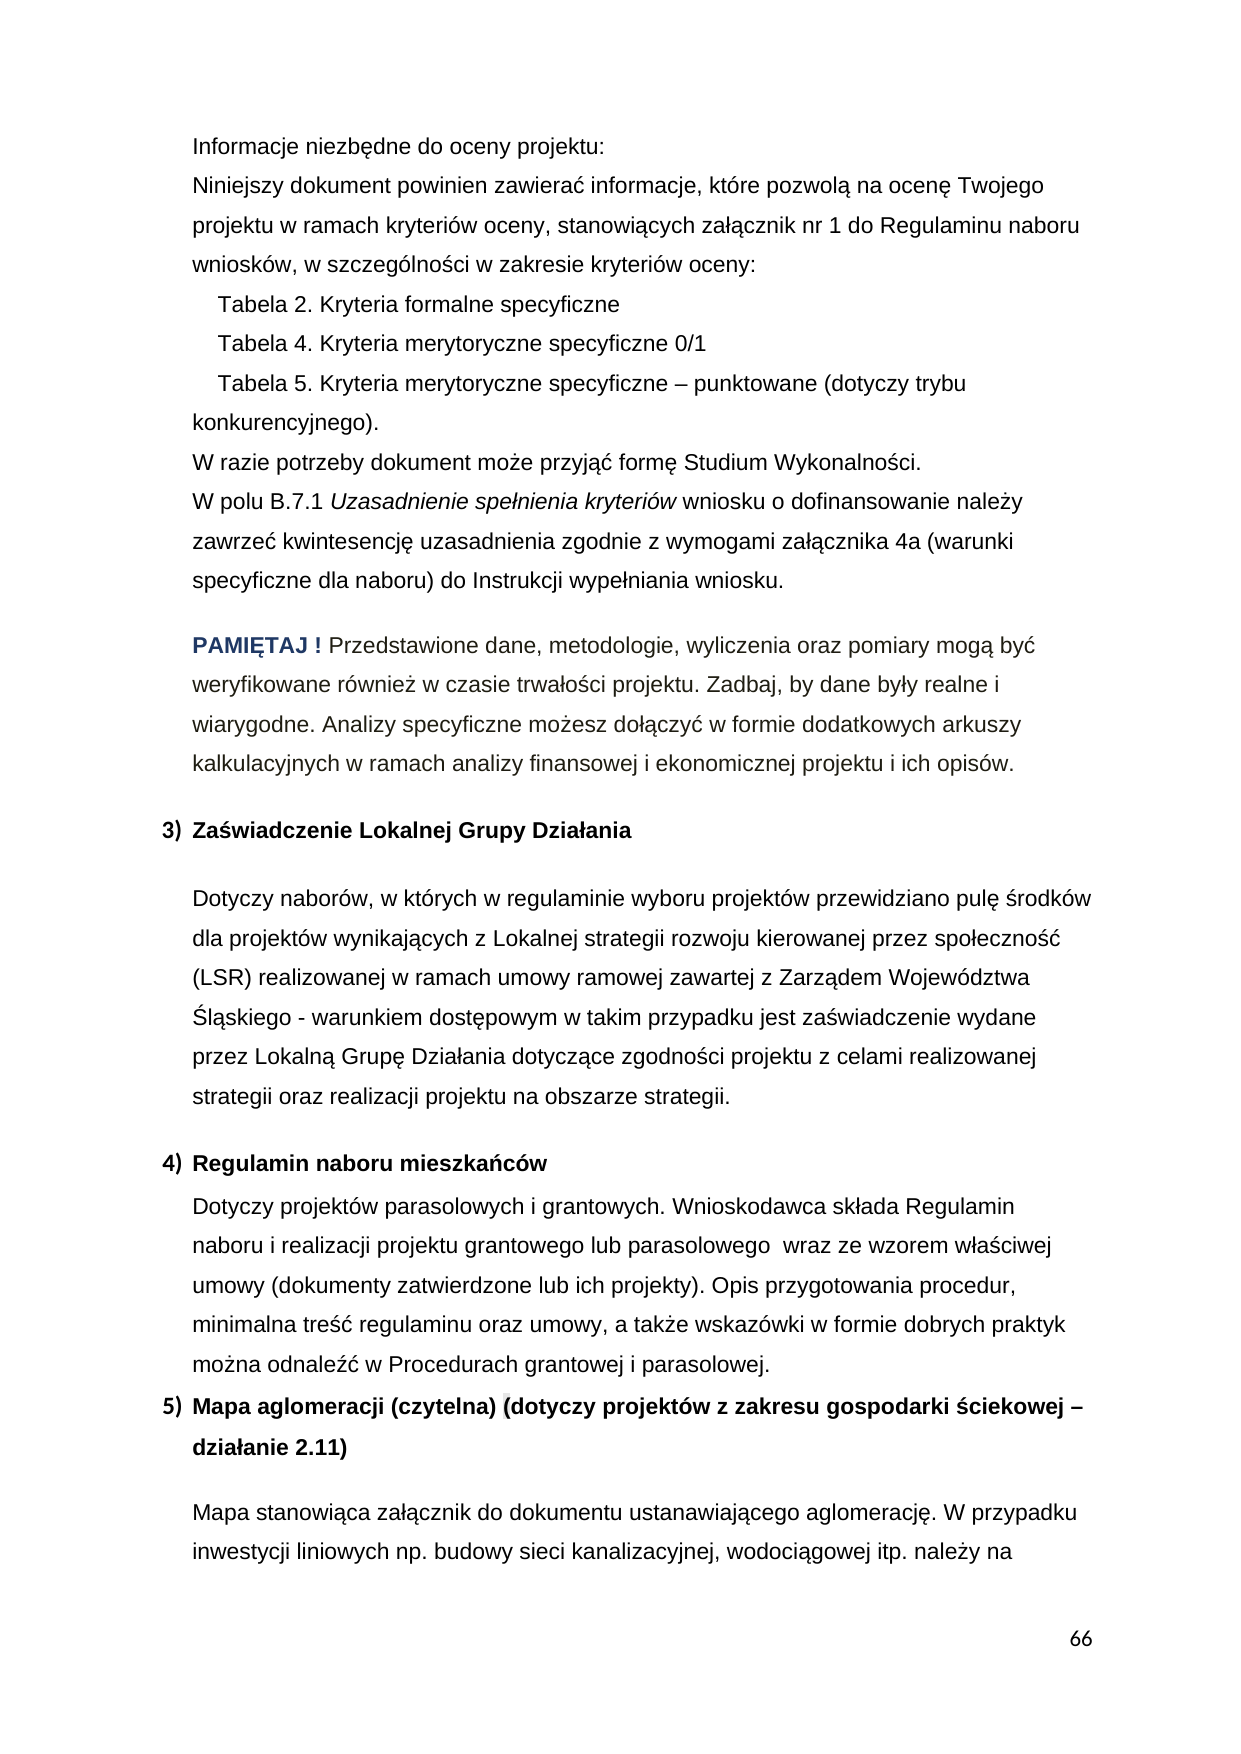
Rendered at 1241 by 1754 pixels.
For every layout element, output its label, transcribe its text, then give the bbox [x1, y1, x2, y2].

list Dotyczy projektów parasolowych i grantowych. Wnioskodawca składa Regulamin naboru i realizacji projektu grantowego lub parasolowego wraz ze wzorem właściwej umowy (dokumenty zatwierdzone lub ich projekty). Opis przygotowania procedur, minimalna treść regulaminu oraz umowy, a także wskazówki w formie dobrych praktyk można odnaleźć w Procedurach grantowej i parasolowej. [192, 1193, 1092, 1377]
text PAMIĘTAJ ! Przedstawione dane, metodologie, wyliczenia oraz pomiary mogą być weryfikowane również w czasie trwałości projektu. Zadbaj, by dane były realne i wiarygodne. Analizy specyficzne możesz dołączyć w formie dodatkowych arkuszy kalkulacyjnych w ramach analizy finansowej i ekonomicznej projektu i ich opisów. [192, 632, 1092, 776]
text Regulamin naboru mieszkańców [162, 1147, 1092, 1178]
list Informacje niezbędne do oceny projektu: [192, 133, 1092, 159]
list Niniejszy dokument powinien zawierać informacje, które pozwolą na ocenę Twojego projektu w ramach kryteriów oceny, stanowiących załącznik nr 1 do Regulaminu naboru wniosków, w szczególności w zakresie kryteriów oceny: [192, 172, 1092, 278]
list Dotyczy naborów, w których w regulaminie wyboru projektów przewidziano pulę środków dla projektów wynikających z Lokalnej strategii rozwoju kierowanej przez społeczność (LSR) realizowanej w ramach umowy ramowej zawartej z Zarządem Województwa Śląskiego - warunkiem dostępowym w takim przypadku jest zaświadczenie wydane przez Lokalną Grupę Działania dotyczące zgodności projektu z celami realizowanej strategii oraz realizacji projektu na obszarze strategii. [192, 885, 1092, 1109]
list W razie potrzeby dokument może przyjąć formę Studium Wykonalności. [192, 449, 1092, 475]
list Tabela 4. Kryteria merytoryczne specyficzne 0/1 [192, 330, 1092, 357]
list W polu B.7.1 Uzasadnienie spełnienia kryteriów wniosku o dofinansowanie należy zawrzeć kwintesencję uzasadnienia zgodnie z wymogami załącznika 4a (warunki specyficzne dla naboru) do Instrukcji wypełniania wniosku. [192, 488, 1092, 593]
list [192, 1498, 1092, 1564]
list Tabela 2. Kryteria formalne specyficzne [192, 291, 1092, 317]
text Mapa aglomeracji (czytelna) (dotyczy projektów z zakresu gospodarki ściekowej – działanie 2.11) [162, 1390, 1092, 1460]
list Tabela 5. Kryteria merytoryczne specyficzne – punktowane (dotyczy trybu konkurencyjnego). [192, 370, 1092, 436]
text Zaświadczenie Lokalnej Grupy Działania [161, 814, 1092, 845]
